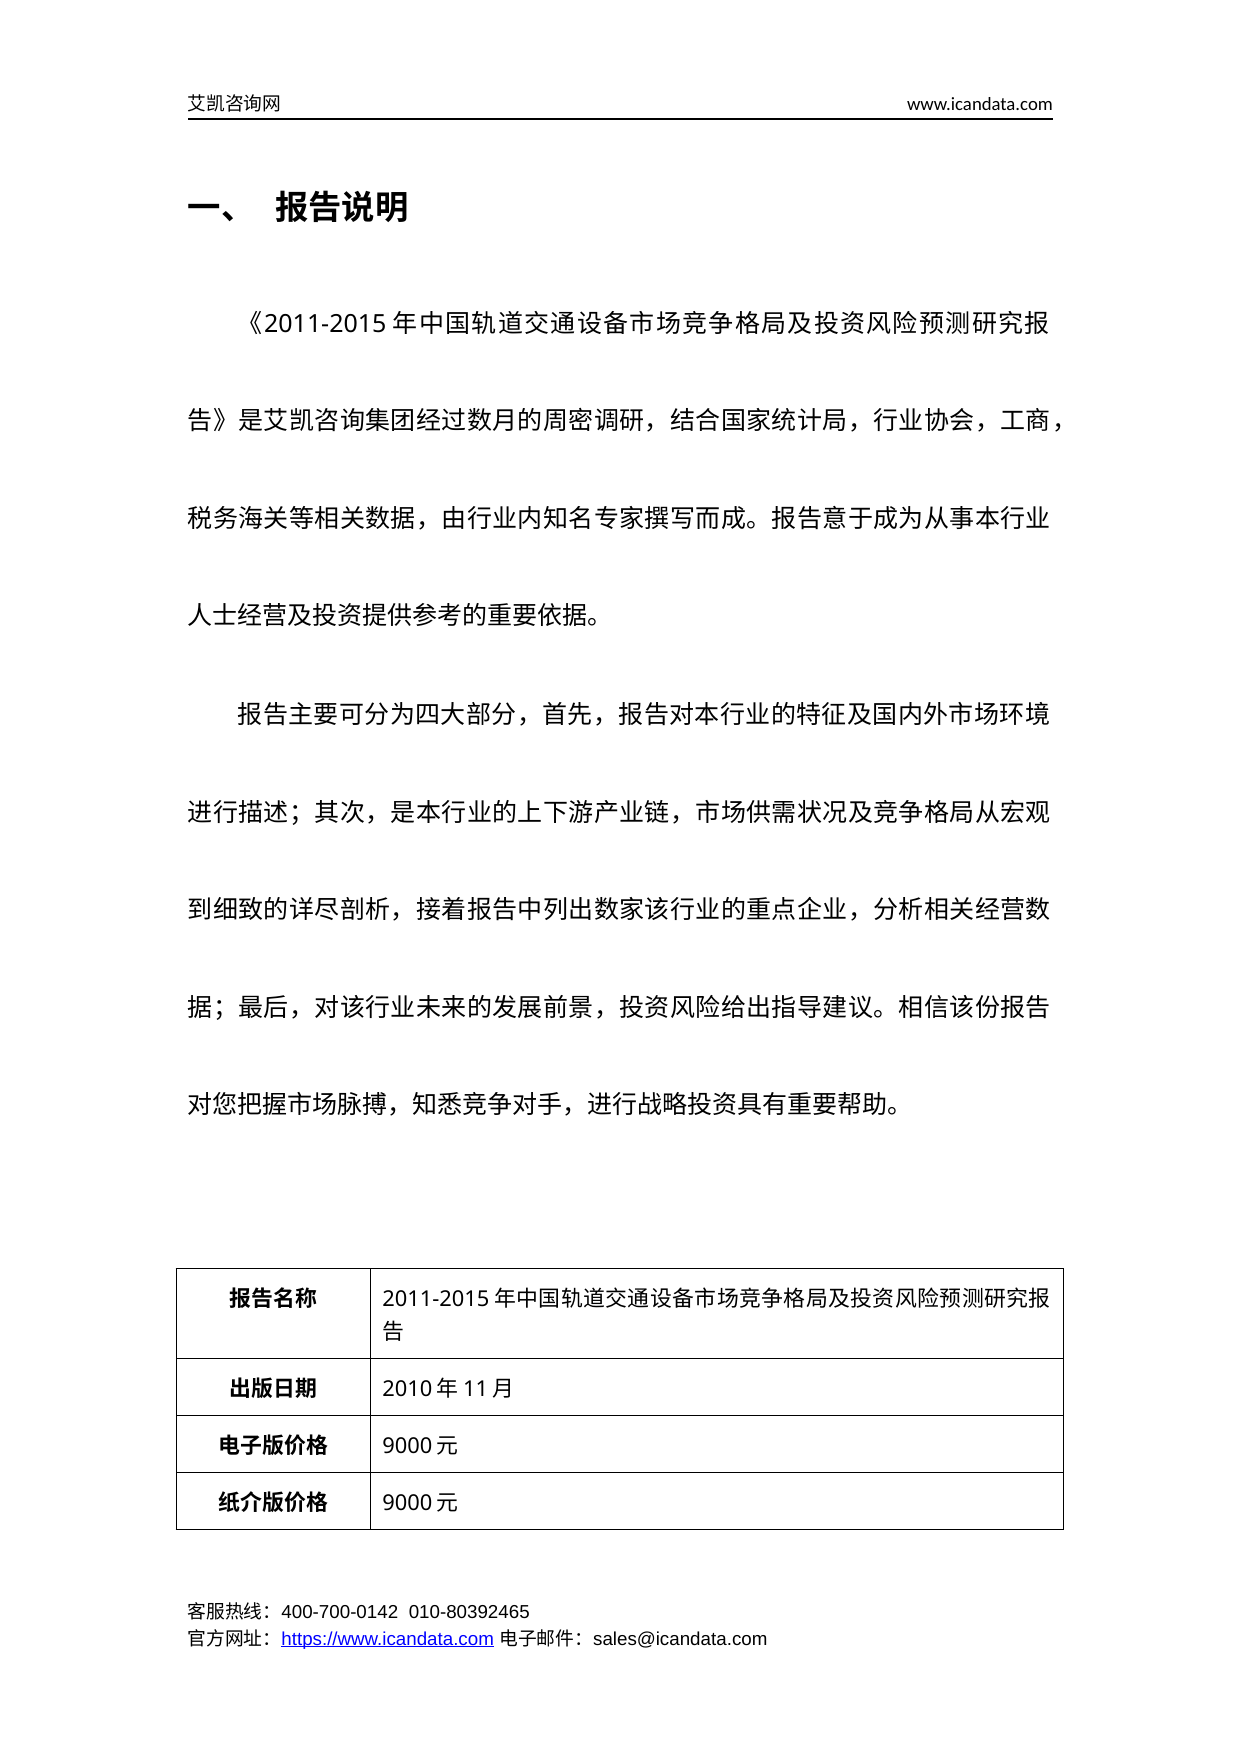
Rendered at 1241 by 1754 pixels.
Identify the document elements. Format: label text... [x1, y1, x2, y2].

table_header 报告名称 [177, 1269, 370, 1358]
subtitle 报告说明 [187, 172, 1053, 237]
table_header 2011-2015年中国轨道交通设备市场竞争格局及投资风险预测研究报告 [371, 1269, 1063, 1358]
table_cell 出版日期 [177, 1359, 370, 1415]
table_cell 电子版价格 [177, 1416, 370, 1472]
table_cell 纸介版价格 [177, 1473, 370, 1529]
table_cell 9000元 [371, 1416, 1063, 1472]
text 报告主要可分为四大部分，首先，报告对本行业的特征及国内外市场环境进行描述；其次，是本行业的上下游产业链，市场供需状况及竞争格局从宏观到细致的详尽剖析，接着报告中列出数家该行业的重点企业，分析相关经营数据；最后，对该行业未来的发展前景，投资风险给出指导建议。相信该份报告对您把握市场脉搏，知悉竞争对手，进行战略投资具有重要帮助。 [187, 681, 1053, 1136]
text 《2011-2015年中国轨道交通设备市场竞争格局及投资风险预测研究报告》是艾凯咨询集团经过数月的周密调研，结合国家统计局，行业协会，工商，税务海关等相关数据，由行业内知名专家撰写而成。报告意于成为从事本行业人士经营及投资提供参考的重要依据。 [187, 289, 1053, 646]
table_cell 9000元 [371, 1473, 1063, 1529]
table_cell 2010年11月 [371, 1359, 1063, 1415]
